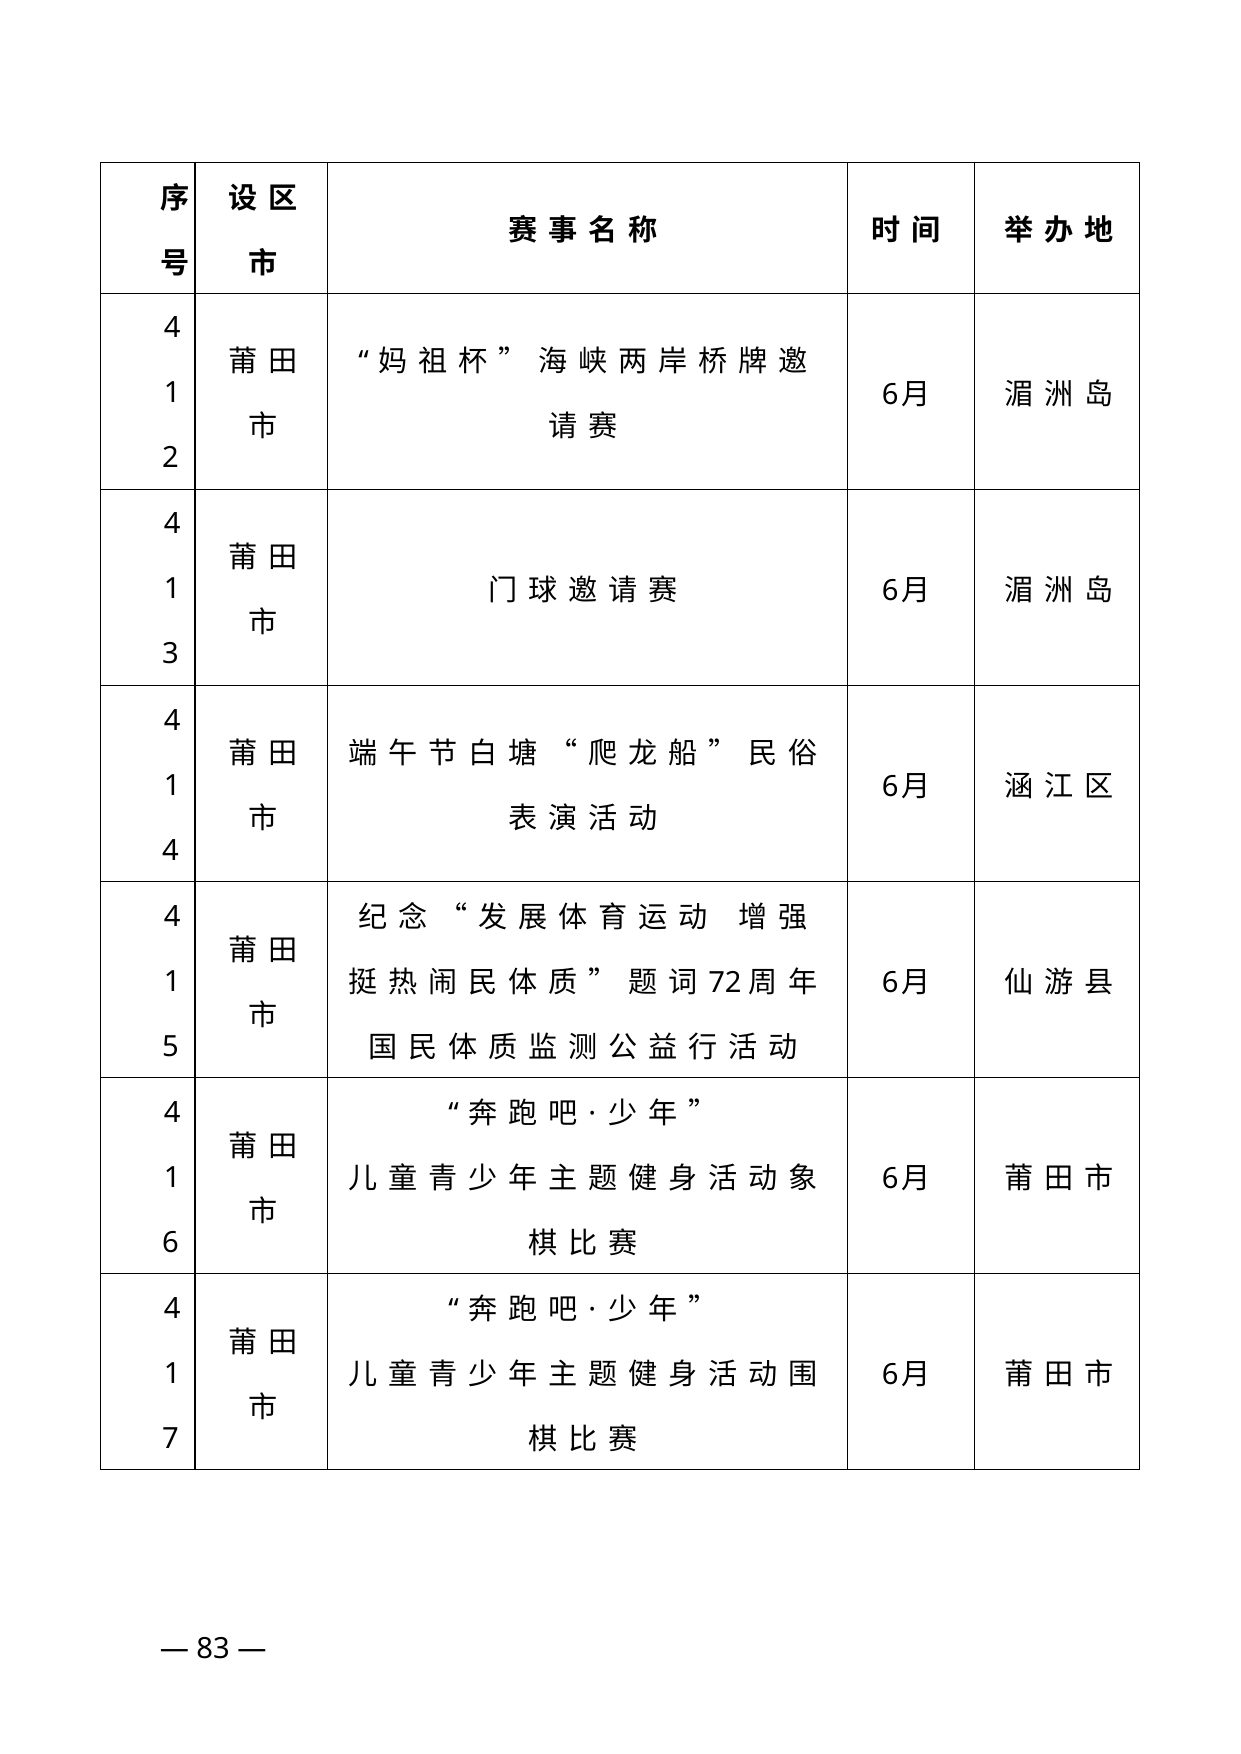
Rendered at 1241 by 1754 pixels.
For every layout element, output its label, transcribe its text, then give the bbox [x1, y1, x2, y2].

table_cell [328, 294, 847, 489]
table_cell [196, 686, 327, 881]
table_header 时间 [848, 163, 974, 293]
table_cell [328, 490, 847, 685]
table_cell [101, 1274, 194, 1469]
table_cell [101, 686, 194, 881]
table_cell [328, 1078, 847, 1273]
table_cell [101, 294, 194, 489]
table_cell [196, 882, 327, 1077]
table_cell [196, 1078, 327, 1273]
table_header 举办地 [975, 163, 1139, 293]
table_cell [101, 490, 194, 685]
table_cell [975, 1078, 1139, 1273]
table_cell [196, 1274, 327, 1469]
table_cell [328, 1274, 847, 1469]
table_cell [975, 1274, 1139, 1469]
table_header 赛事名称 [328, 163, 847, 293]
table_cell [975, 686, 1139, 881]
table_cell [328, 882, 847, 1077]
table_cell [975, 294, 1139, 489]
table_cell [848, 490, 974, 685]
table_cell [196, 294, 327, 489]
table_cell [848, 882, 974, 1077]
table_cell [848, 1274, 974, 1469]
table_header 设区市 [196, 163, 327, 293]
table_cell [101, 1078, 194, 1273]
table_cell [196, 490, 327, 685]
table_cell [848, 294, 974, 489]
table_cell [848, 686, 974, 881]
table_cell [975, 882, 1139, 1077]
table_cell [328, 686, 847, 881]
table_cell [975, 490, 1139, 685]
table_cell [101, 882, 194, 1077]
table_header 序号 [101, 163, 194, 293]
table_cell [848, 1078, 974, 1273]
